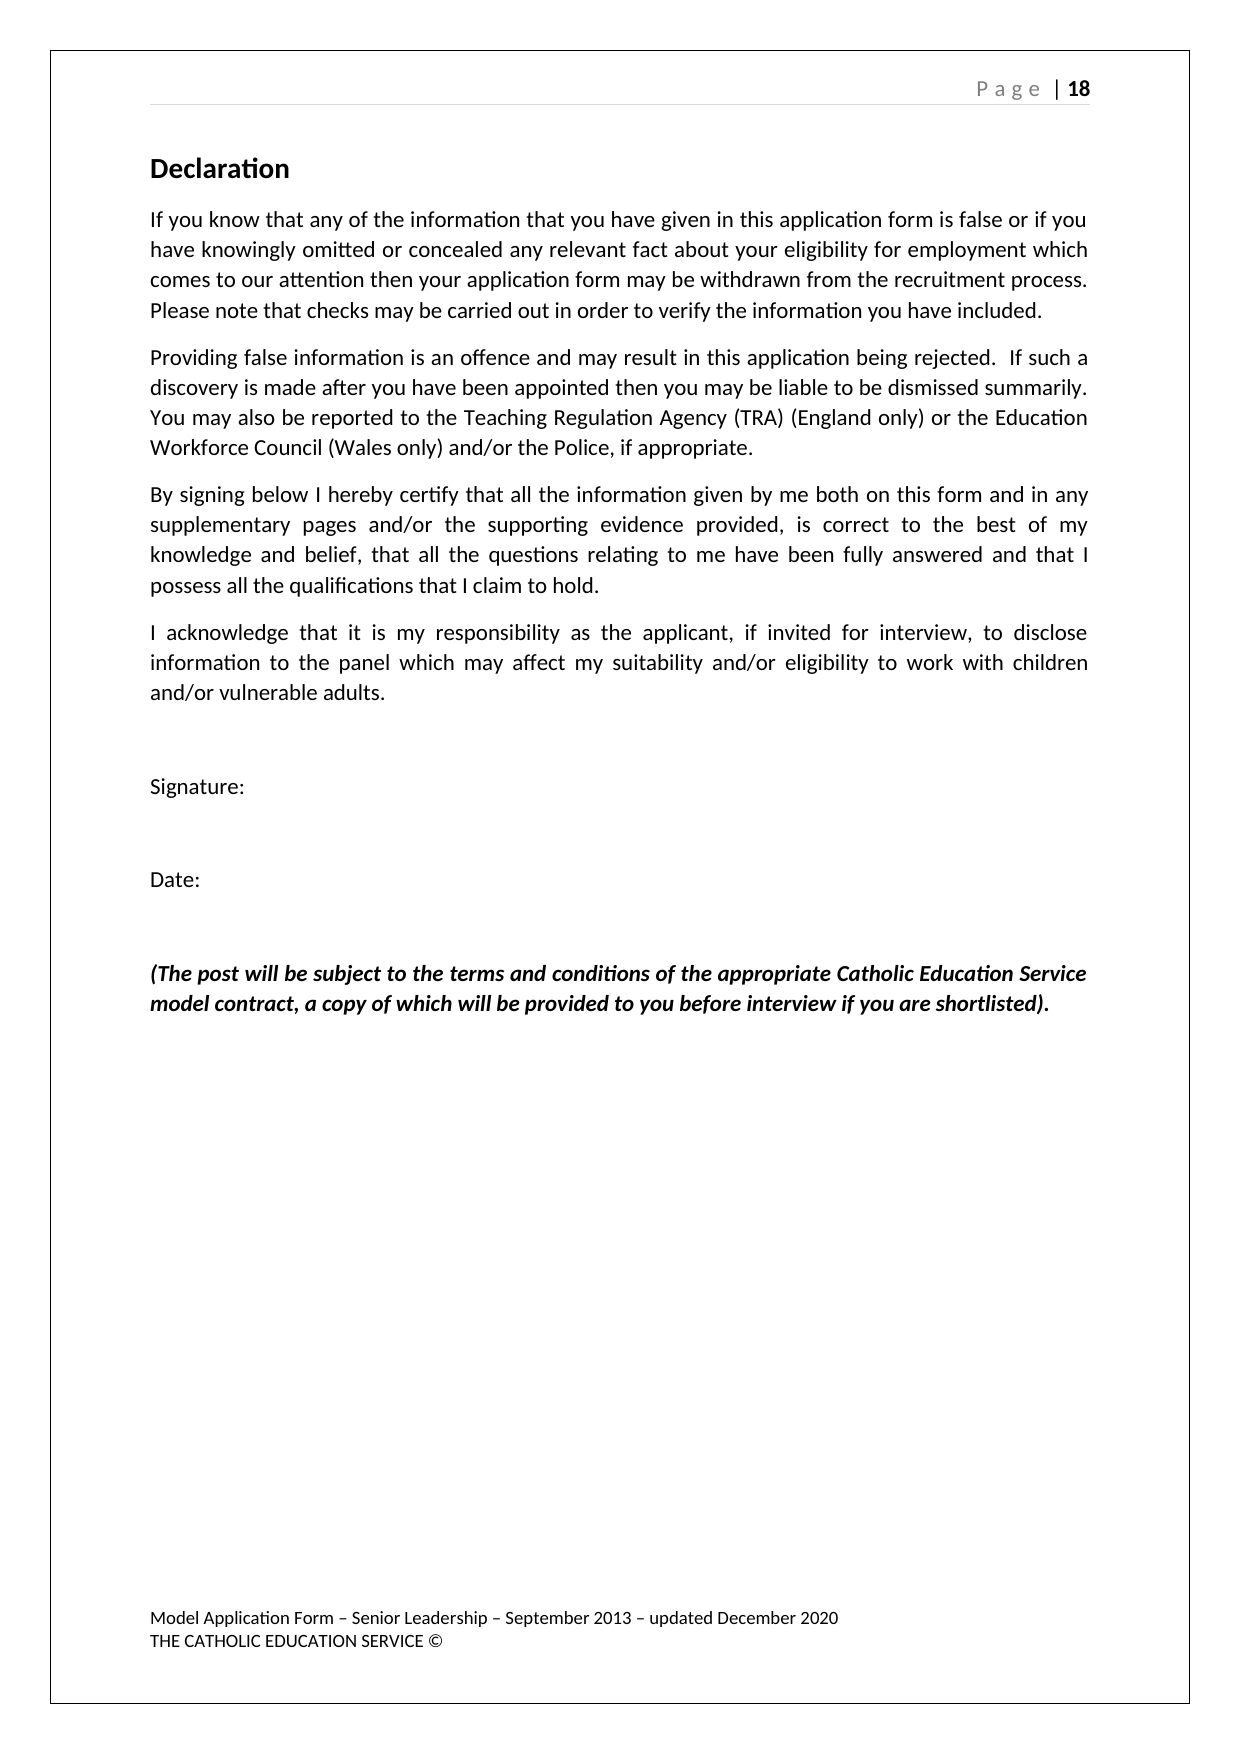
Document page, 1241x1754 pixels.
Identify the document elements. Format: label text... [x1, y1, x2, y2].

text I acknowledge that it is my responsibility as the applicant, if invited for interview, to disclose information to the panel which may affect my suitability and/or eligibility to work with children and/or vulnerable adults. [150, 618, 1090, 706]
text Date: [150, 866, 1090, 893]
text (The post will be subject to the terms and conditions of the appropriate Catholic Education Service model contract, a copy of which will be provided to you before interview if you are shortlisted). [150, 959, 1090, 1017]
text Declaration [150, 150, 1090, 186]
text By signing below I hereby certify that all the information given by me both on this form and in any supplementary pages and/or the supporting evidence provided, is correct to the best of my knowledge and belief, that all the questions relating to me have been fully answered and that I possess all the qualifications that I claim to hold. [150, 480, 1090, 599]
text Providing false information is an offence and may result in this application being rejected. If such a discovery is made after you have been appointed then you may be liable to be dismissed summarily. You may also be reported to the Teaching Regulation Agency (TRA) (England only) or the Education Workforce Council (Wales only) and/or the Police, if appropriate. [150, 343, 1090, 461]
text If you know that any of the information that you have given in this application form is false or if you have knowingly omitted or concealed any relevant fact about your eligibility for employment which comes to our attention then your application form may be withdrawn from the recruitment process. Please note that checks may be carried out in order to verify the information you have included. [150, 205, 1090, 324]
text Signature: [150, 772, 1090, 800]
